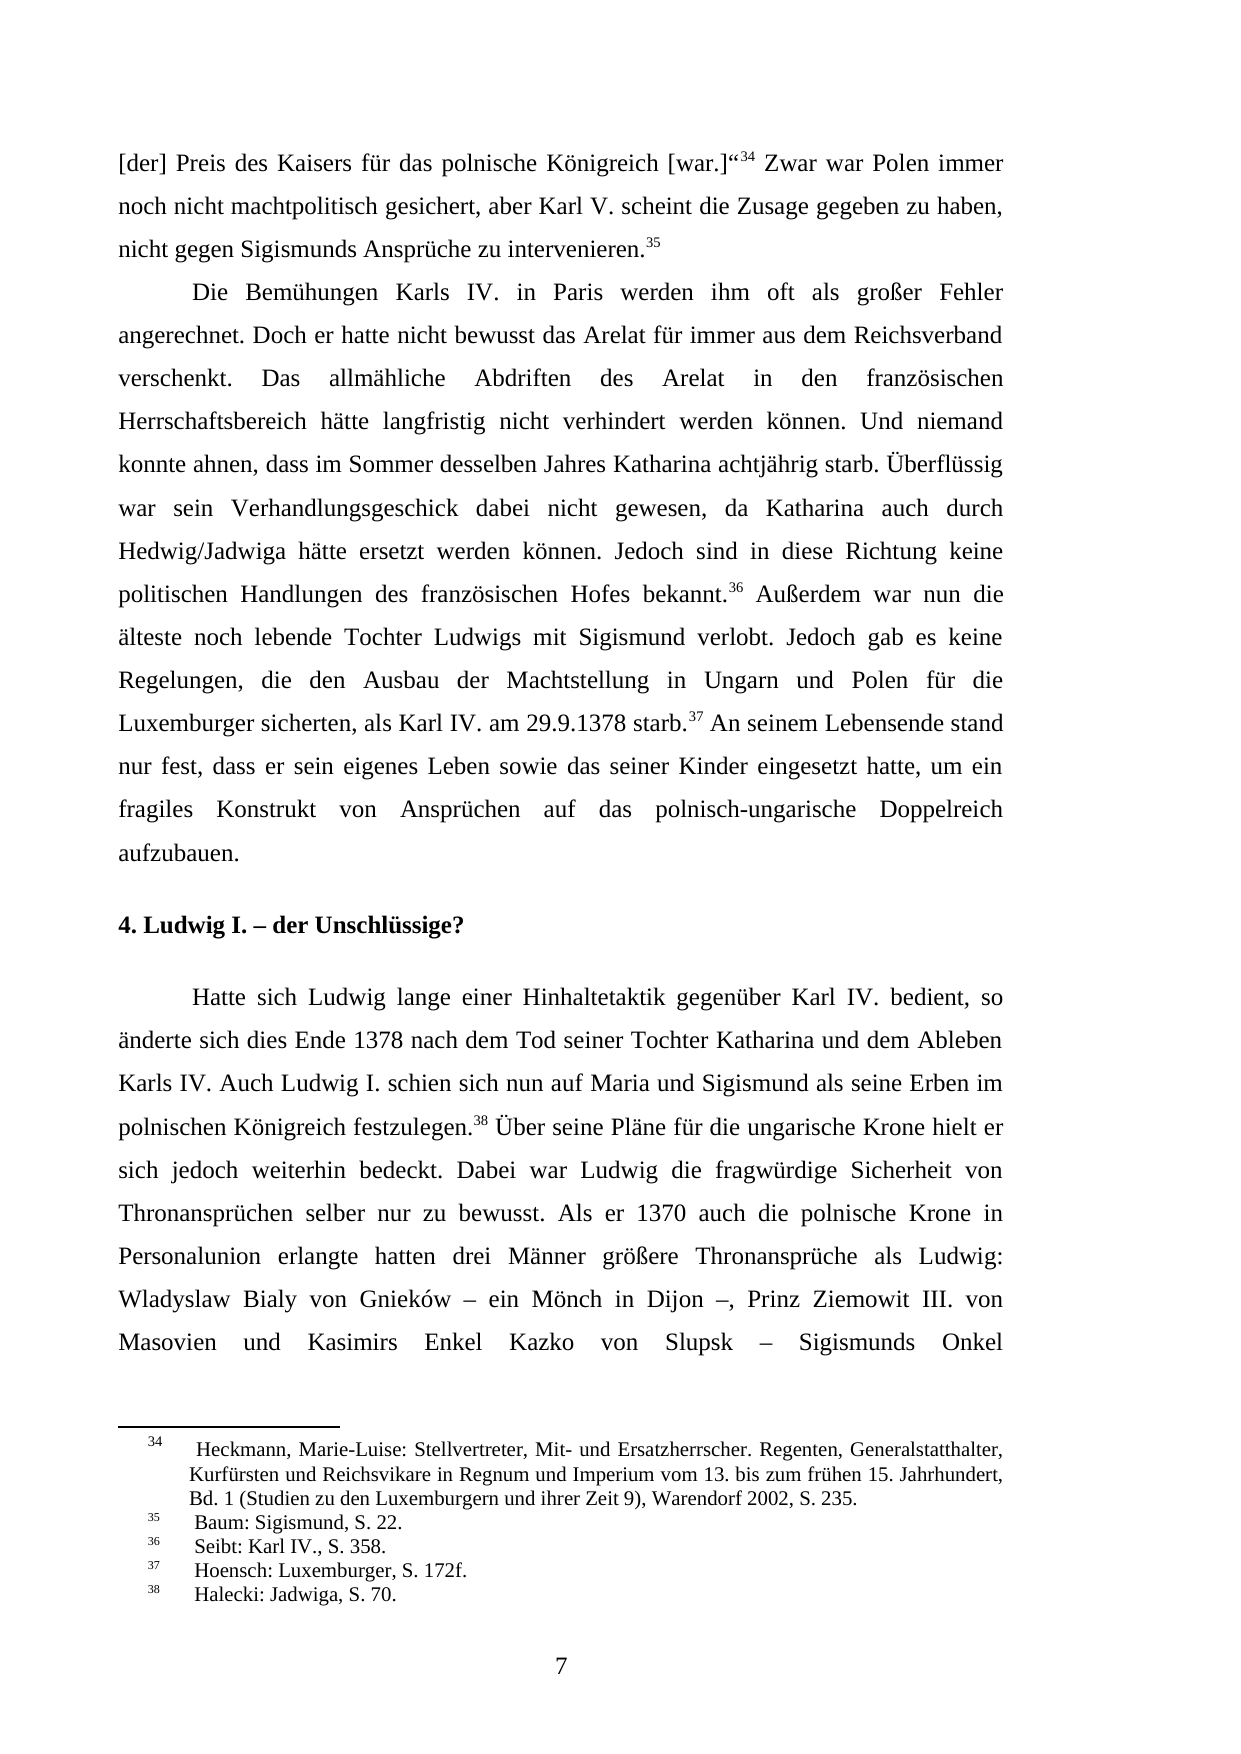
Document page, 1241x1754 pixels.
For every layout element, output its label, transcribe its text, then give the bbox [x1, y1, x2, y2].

text 4. Ludwig I. – der Unschlüssige? [118, 910, 1004, 939]
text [118, 982, 1004, 1356]
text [118, 148, 1004, 263]
text Die Bemühungen Karls IV. in Paris werden ihm oft als großer Fehler angerechnet. Doch er hatte nicht bewusst das Arelat für immer aus dem Reichsverband verschenkt. Das allmähliche Abdriften des Arelat in den französischen Herrschaftsbereich hätte langfristig nicht verhindert werden können. Und niemand konnte ahnen, dass im Sommer desselben Jahres Katharina achtjährig starb. Überflüssig war sein Verhandlungsgeschick dabei nicht gewesen, da Katharina auch durch Hedwig/Jadwiga hätte ersetzt werden können. Jedoch sind in diese Richtung keine politischen Handlungen des französischen Hofes bekannt. Außerdem war nun die älteste noch lebende Tochter Ludwigs mit Sigismund verlobt. Jedoch gab es keine Regelungen, die den Ausbau der Machtstellung in Ungarn und Polen für die Luxemburger sicherten, als Karl IV. am 29.9.1378 starb. An seinem Lebensende stand nur fest, dass er sein eigenes Leben sowie das seiner Kinder eingesetzt hatte, um ein fragiles Konstrukt von Ansprüchen auf das polnisch-ungarische Doppelreich aufzubauen. [118, 277, 1004, 866]
